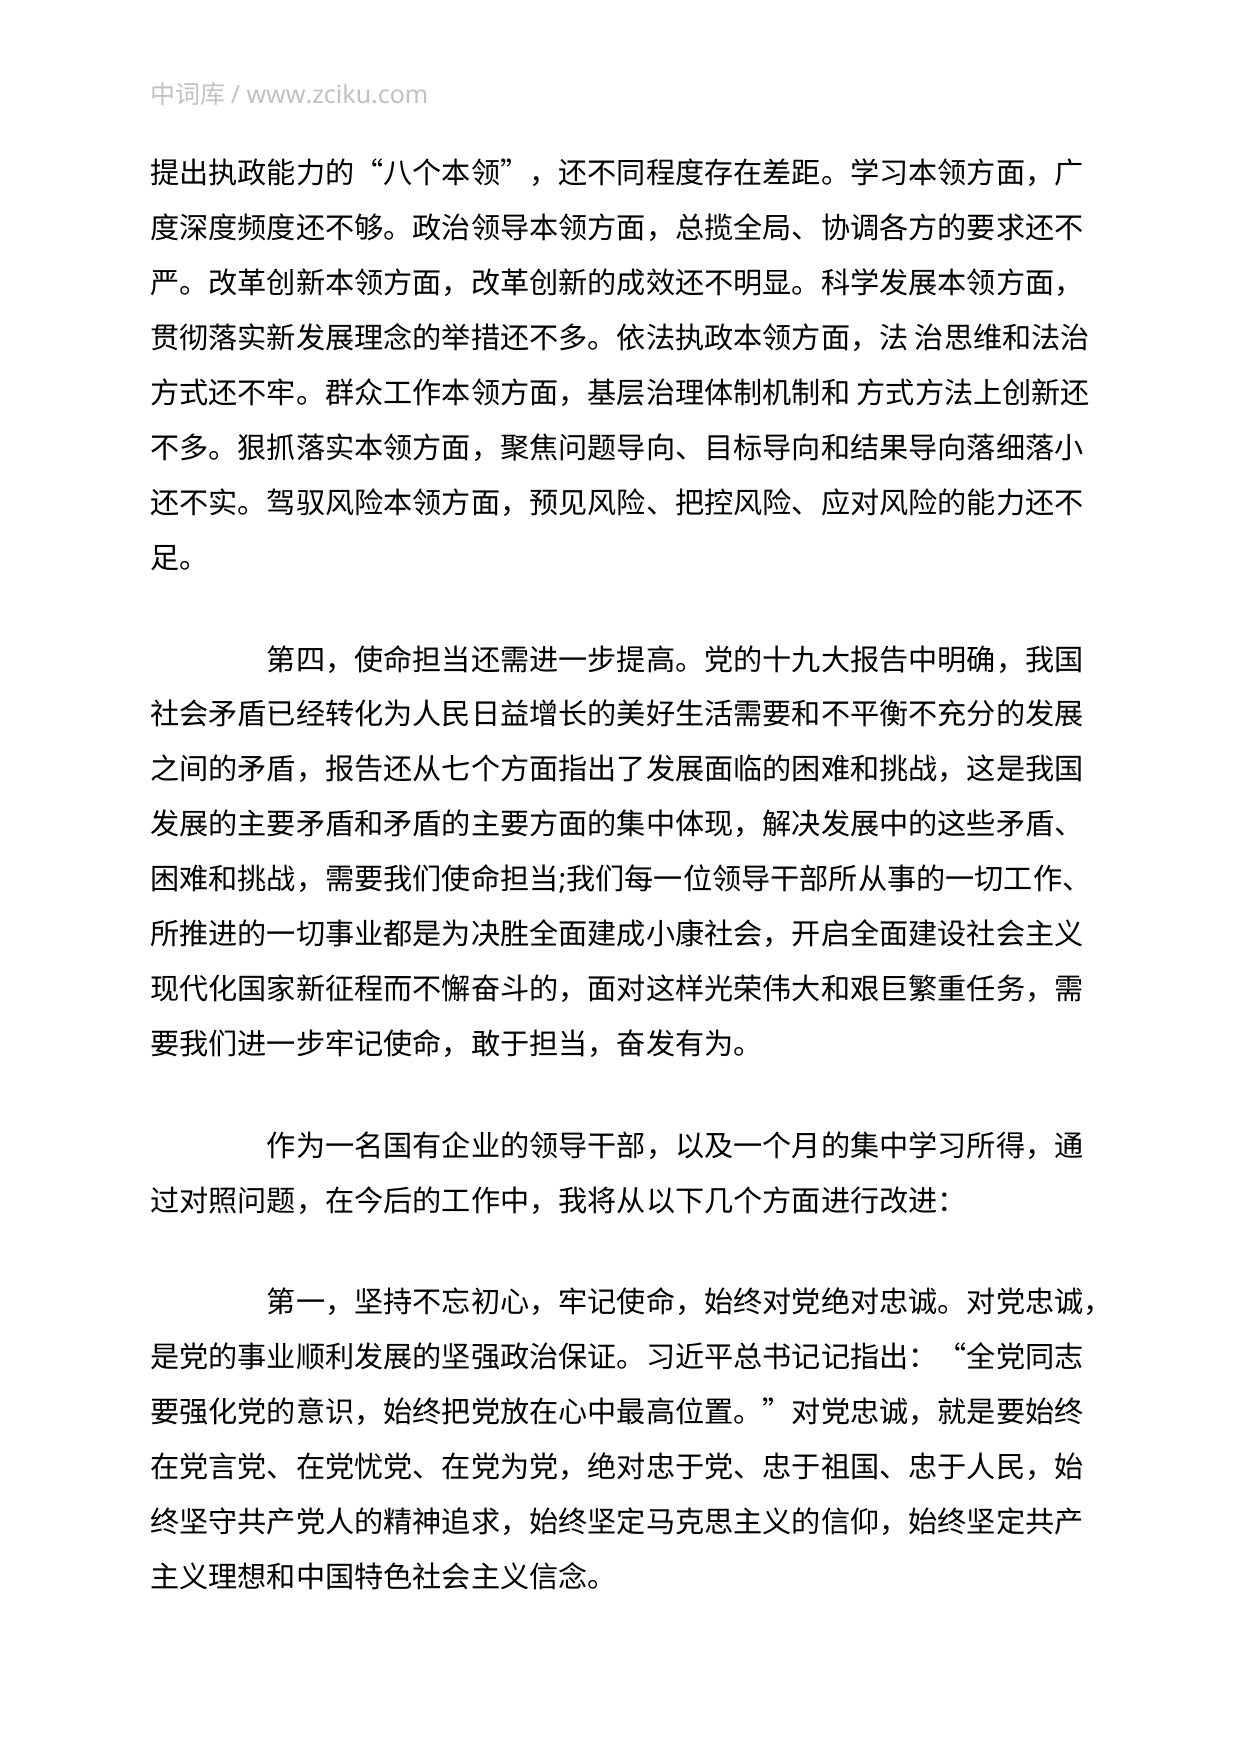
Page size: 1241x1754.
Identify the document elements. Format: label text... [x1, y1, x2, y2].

text 第一，坚持不忘初心，牢记使命，始终对党绝对忠诚。对党忠诚，是党的事业顺利发展的坚强政治保证。习近平总书记记指出：“全党同志要强化党的意识，始终把党放在心中最高位置。”对党忠诚，就是要始终在党言党、在党忧党、在党为党，绝对忠于党、忠于祖国、忠于人民，始终坚守共产党人的精神追求，始终坚定马克思主义的信仰，始终坚定共产主义理想和中国特色社会主义信念。 [150, 1279, 1090, 1596]
text 作为一名国有企业的领导干部，以及一个月的集中学习所得，通过对照问题，在今后的工作中，我将从以下几个方面进行改进： [150, 1122, 1090, 1219]
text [150, 150, 1090, 577]
text 第四，使命担当还需进一步提高。党的十九大报告中明确，我国社会矛盾已经转化为人民日益增长的美好生活需要和不平衡不充分的发展之间的矛盾，报告还从七个方面指出了发展面临的困难和挑战，这是我国发展的主要矛盾和矛盾的主要方面的集中体现，解决发展中的这些矛盾、困难和挑战，需要我们使命担当;我们每一位领导干部所从事的一切工作、所推进的一切事业都是为决胜全面建成小康社会，开启全面建设社会主义现代化国家新征程而不懈奋斗的，面对这样光荣伟大和艰巨繁重任务，需要我们进一步牢记使命，敢于担当，奋发有为。 [150, 636, 1090, 1063]
